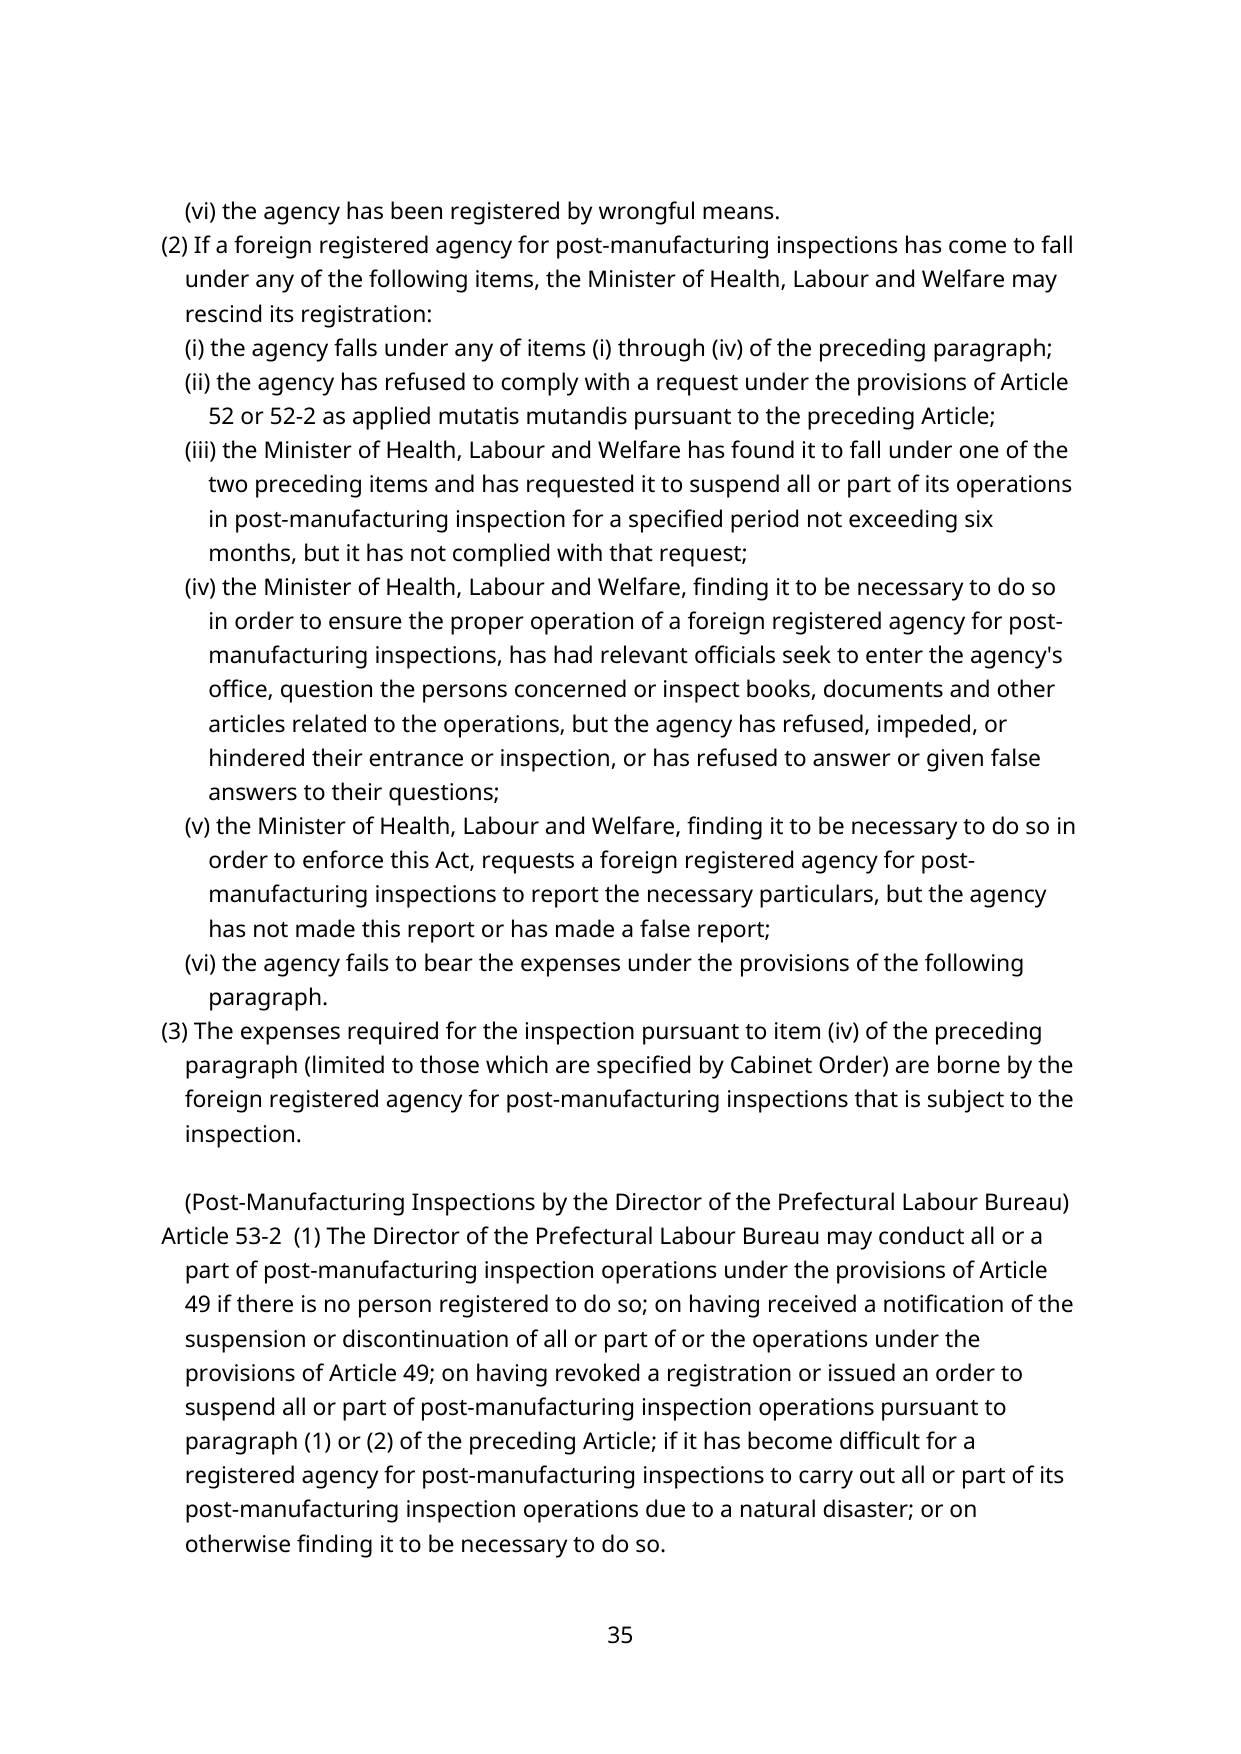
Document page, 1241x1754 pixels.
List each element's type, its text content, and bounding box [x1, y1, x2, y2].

text (3) The expenses required for the inspection pursuant to item (iv) of the preceding paragraph (limited to those which are specified by Cabinet Order) are borne by the foreign registered agency for post-manufacturing inspections that is subject to the inspection. [161, 1014, 1079, 1150]
text (iii) the Minister of Health, Labour and Welfare has found it to fall under one of the two preceding items and has requested it to suspend all or part of its operations in post-manufacturing inspection for a specified period not exceeding six months, but it has not complied with that request; [184, 433, 1079, 569]
text (2) If a foreign registered agency for post-manufacturing inspections has come to fall under any of the following items, the Minister of Health, Labour and Welfare may rescind its registration: [161, 228, 1079, 330]
text (vi) the agency has been registered by wrongful means. [184, 194, 1079, 228]
text (ii) the agency has refused to comply with a request under the provisions of Article 52 or 52-2 as applied mutatis mutandis pursuant to the preceding Article; [184, 364, 1079, 433]
text (Post-Manufacturing Inspections by the Director of the Prefectural Labour Bureau) [184, 1184, 1079, 1219]
text (vi) the agency fails to bear the expenses under the provisions of the following paragraph. [184, 945, 1079, 1014]
text (i) the agency falls under any of items (i) through (iv) of the preceding paragraph; [184, 330, 1079, 364]
text Article 53-2 (1) The Director of the Prefectural Labour Bureau may conduct all or a part of post-manufacturing inspection operations under the provisions of Article 49 if there is no person registered to do so; on having received a notification of the suspension or discontinuation of all or part of or the operations under the provisions of Article 49; on having revoked a registration or issued an order to suspend all or part of post-manufacturing inspection operations pursuant to paragraph (1) or (2) of the preceding Article; if it has become difficult for a registered agency for post-manufacturing inspections to carry out all or part of its post-manufacturing inspection operations due to a natural disaster; or on otherwise finding it to be necessary to do so. [161, 1219, 1079, 1560]
text (v) the Minister of Health, Labour and Welfare, finding it to be necessary to do so in order to enforce this Act, requests a foreign registered agency for post-manufacturing inspections to report the necessary particulars, but the agency has not made this report or has made a false report; [184, 809, 1079, 945]
text (iv) the Minister of Health, Labour and Welfare, finding it to be necessary to do so in order to ensure the proper operation of a foreign registered agency for post-manufacturing inspections, has had relevant officials seek to enter the agency's office, question the persons concerned or inspect books, documents and other articles related to the operations, but the agency has refused, impeded, or hindered their entrance or inspection, or has refused to answer or given false answers to their questions; [184, 569, 1079, 809]
